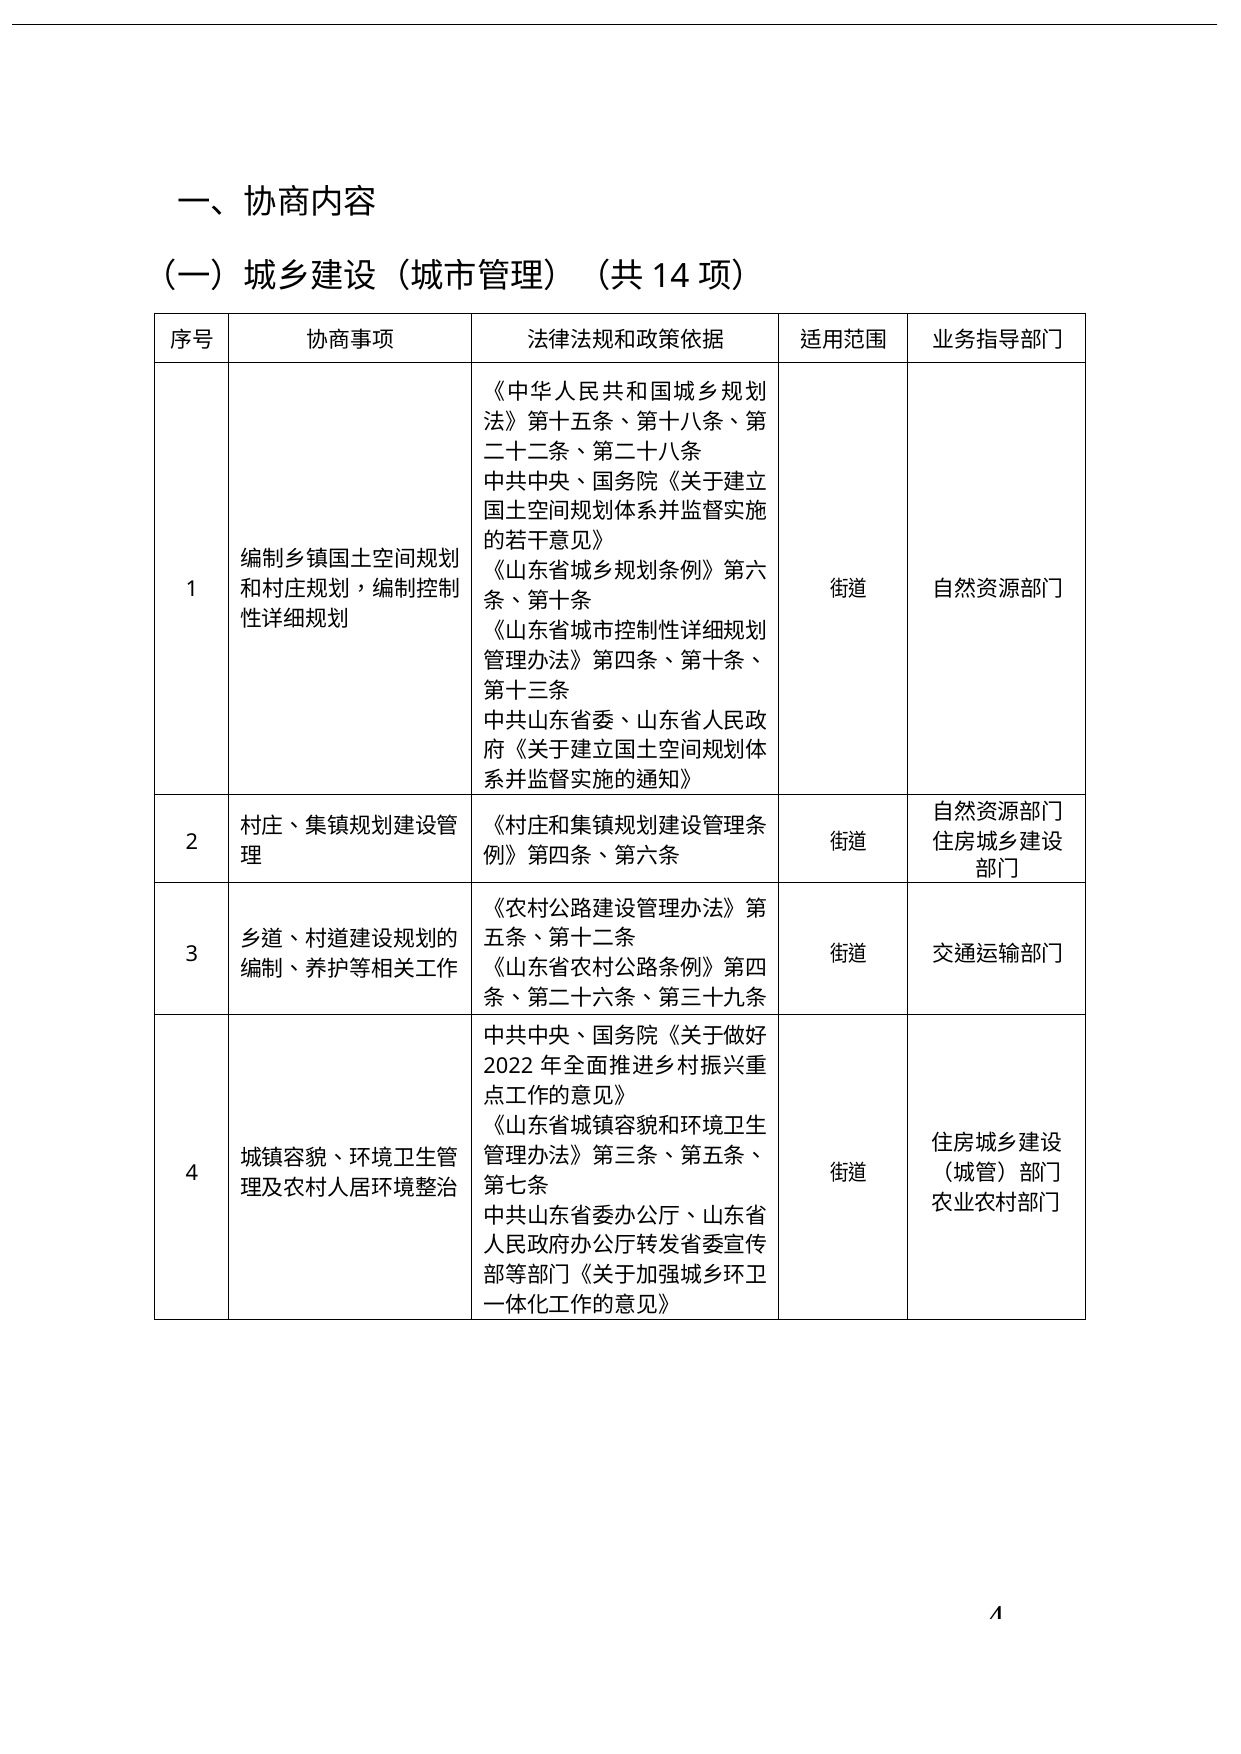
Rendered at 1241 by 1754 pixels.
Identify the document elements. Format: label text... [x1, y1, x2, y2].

table_cell 村庄、集镇规划建设管理 [229, 795, 471, 882]
table_cell 街道 [779, 883, 907, 1014]
table_cell 《村庄和集镇规划建设管理条例》第四条、第六条 [472, 795, 778, 882]
table_cell 街道 [779, 795, 907, 882]
table_header 序号 [155, 314, 228, 362]
table_cell 乡道、村道建设规划的编制、养护等相关工作 [229, 883, 471, 1014]
table_header 适用范围 [779, 314, 907, 362]
table_cell 4 [155, 1015, 228, 1319]
table_header 法律法规和政策依据 [472, 314, 778, 362]
text 一、协商内容 [110, 164, 1136, 226]
table_cell 自然资源部门住房城乡建设 部门 [908, 795, 1085, 882]
table_cell 城镇容貌、环境卫生管理及农村人居环境整治 [229, 1015, 471, 1319]
table_cell 编制乡镇国土空间规划和村庄规划，编制控制性详细规划 [229, 363, 471, 794]
table_cell 《农村公路建设管理办法》第五条、第十二条 《山东省农村公路条例》第四条、第二十六条、第三十九条 [472, 883, 778, 1014]
table_cell 街道 [779, 1015, 907, 1319]
table_cell 街道 [779, 363, 907, 794]
table_cell 交通运输部门 [908, 883, 1085, 1014]
table_header 业务指导部门 [908, 314, 1085, 362]
table_cell 自然资源部门 [908, 363, 1085, 794]
table_cell 1 [155, 363, 228, 794]
text （一）城乡建设（城市管理）（共 14 项） [110, 238, 1136, 300]
table_cell 住房城乡建设 （城管）部门农业农村部门 [908, 1015, 1085, 1319]
table_cell 2 [155, 795, 228, 882]
table_cell 中共中央、国务院《关于做好2022 年全面推进乡村振兴重点工作的意见》 《山东省城镇容貌和环境卫生管理办法》第三条、第五条、第七条 中共山东省委办公厅、山东省人民政府办公厅转发省委宣传部等部门《关于加强城乡环卫一体化工作的意见》 [472, 1015, 778, 1319]
table_cell 《中华人民共和国城乡规划法》第十五条、第十八条、第二十二条、第二十八条 中共中央、国务院《关于建立国土空间规划体系并监督实施的若干意见》 《山东省城乡规划条例》第六条、第十条 《山东省城市控制性详细规划管理办法》第四条、第十条、第十三条 中共山东省委、山东省人民政府《关于建立国土空间规划体系并监督实施的通知》 [472, 363, 778, 794]
table_header 协商事项 [229, 314, 471, 362]
table_cell 3 [155, 883, 228, 1014]
